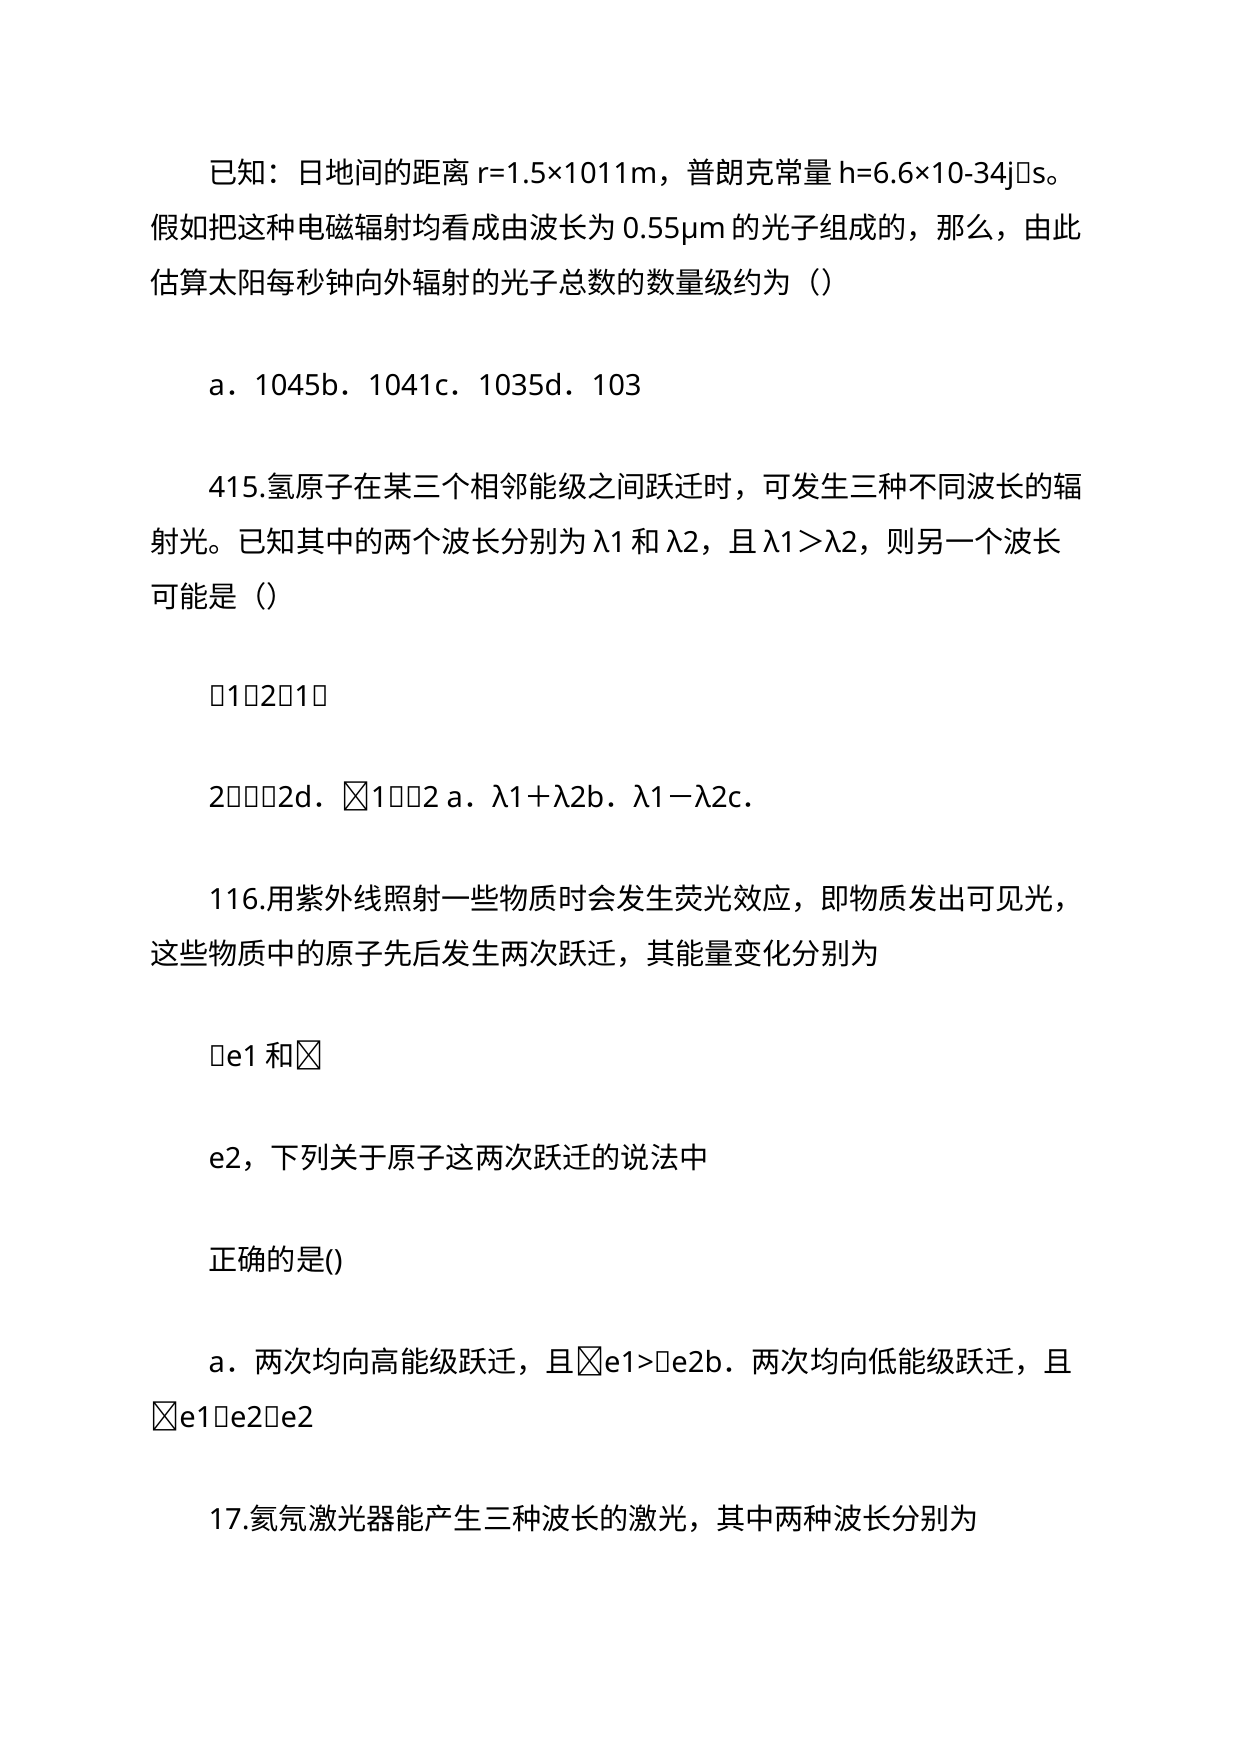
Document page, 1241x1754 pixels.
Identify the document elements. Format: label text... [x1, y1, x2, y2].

text e2，下列关于原子这两次跃迁的说法中 [150, 1135, 1090, 1177]
text 121 [150, 676, 1090, 715]
text 22d．12 a．λ1＋λ2b．λ1－λ2c． [150, 774, 1090, 816]
text 415.氢原子在某三个相邻能级之间跃迁时，可发生三种不同波长的辐射光。已知其中的两个波长分别为λ1和λ2，且λ1＞λ2，则另一个波长可能是（） [150, 464, 1090, 616]
text a．1045b．1041c．1035d．103 [150, 362, 1090, 404]
text 已知：日地间的距离r=1.5×1011m，普朗克常量h=6.6×10-34js。假如把这种电磁辐射均看成由波长为0.55μm的光子组成的，那么，由此估算太阳每秒钟向外辐射的光子总数的数量级约为（） [150, 150, 1090, 302]
text 正确的是() [150, 1237, 1090, 1279]
text 17.氦氖激光器能产生三种波长的激光，其中两种波长分别为 [150, 1496, 1090, 1538]
text 116.用紫外线照射一些物质时会发生荧光效应，即物质发出可见光，这些物质中的原子先后发生两次跃迁，其能量变化分别为 [150, 876, 1090, 973]
text a．两次均向高能级跃迁，且e1>e2b．两次均向低能级跃迁，且e1e2e2 [150, 1339, 1090, 1436]
text e1和 [150, 1033, 1090, 1075]
